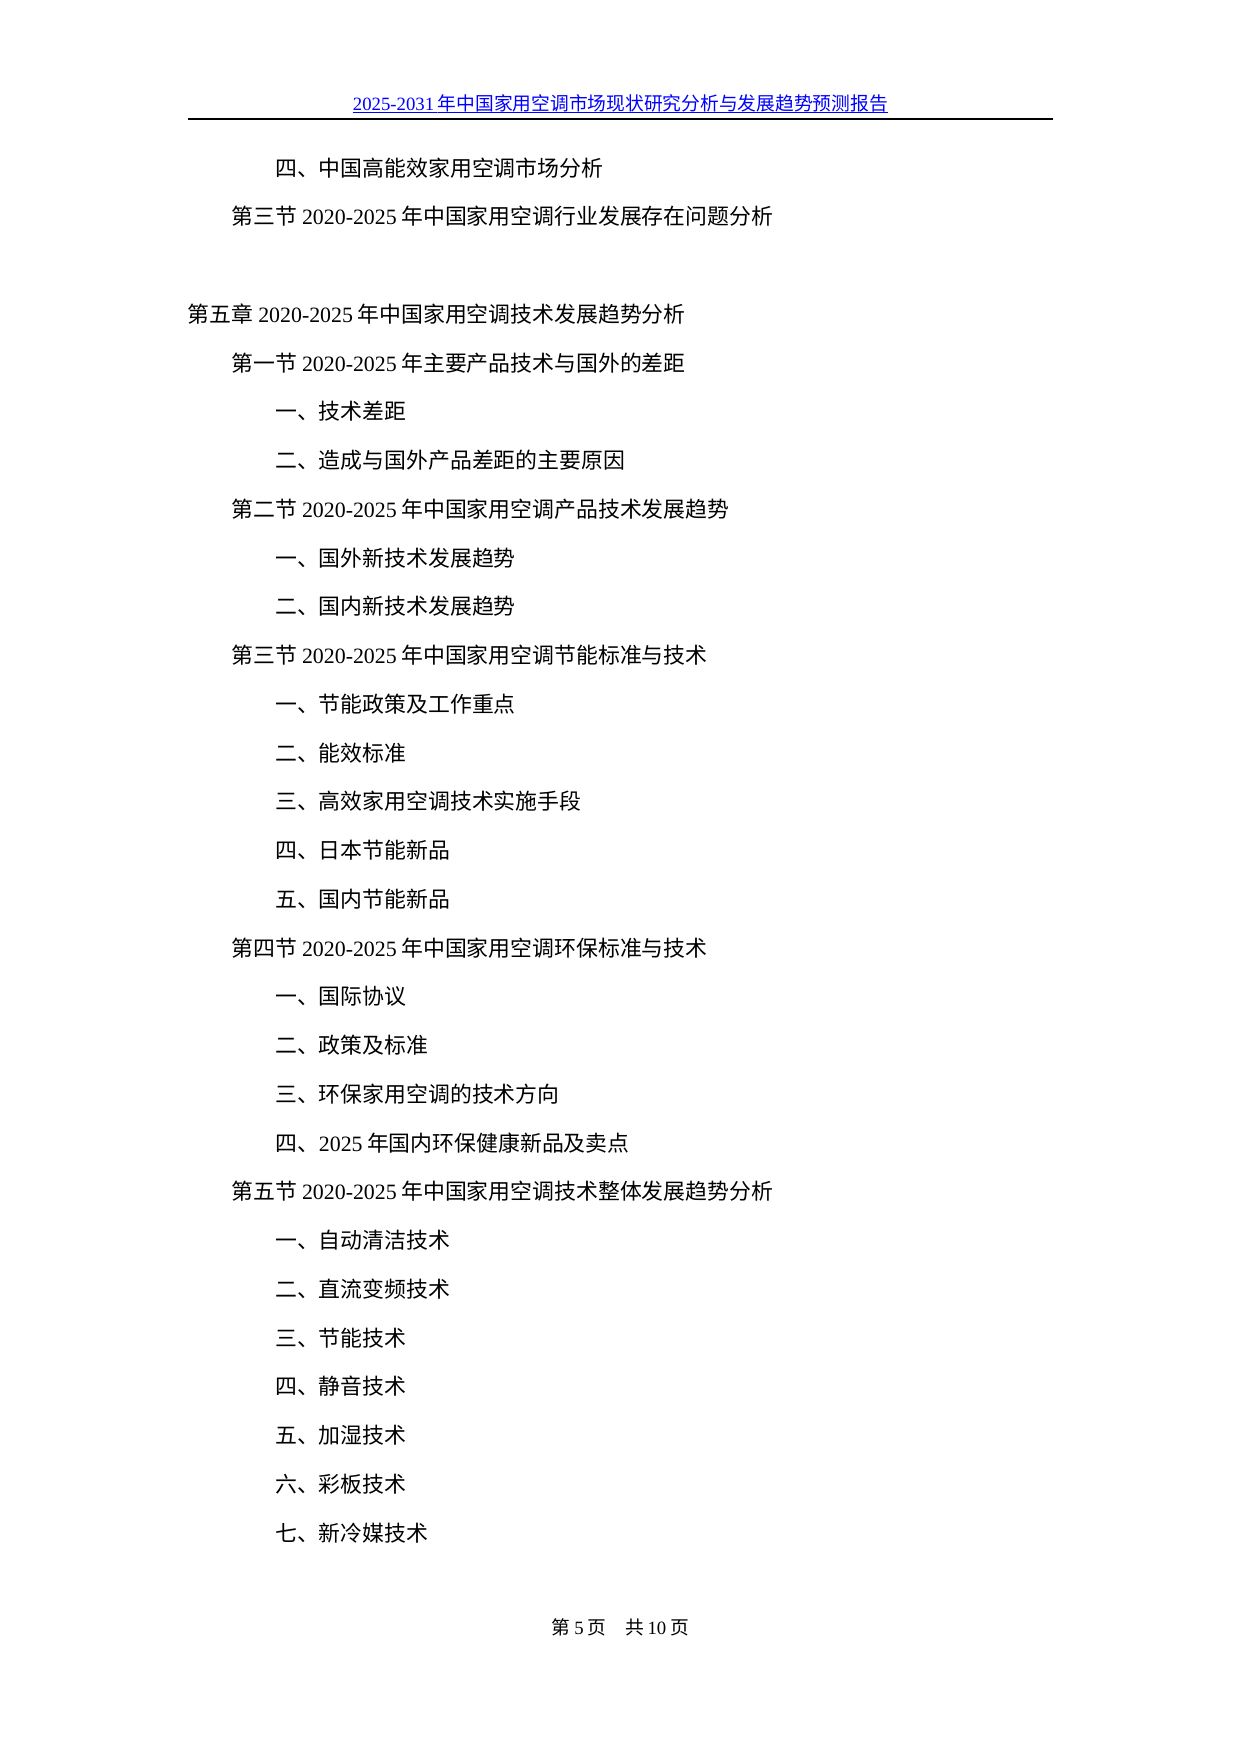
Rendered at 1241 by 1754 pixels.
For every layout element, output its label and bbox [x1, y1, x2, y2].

text [187, 150, 1053, 1548]
